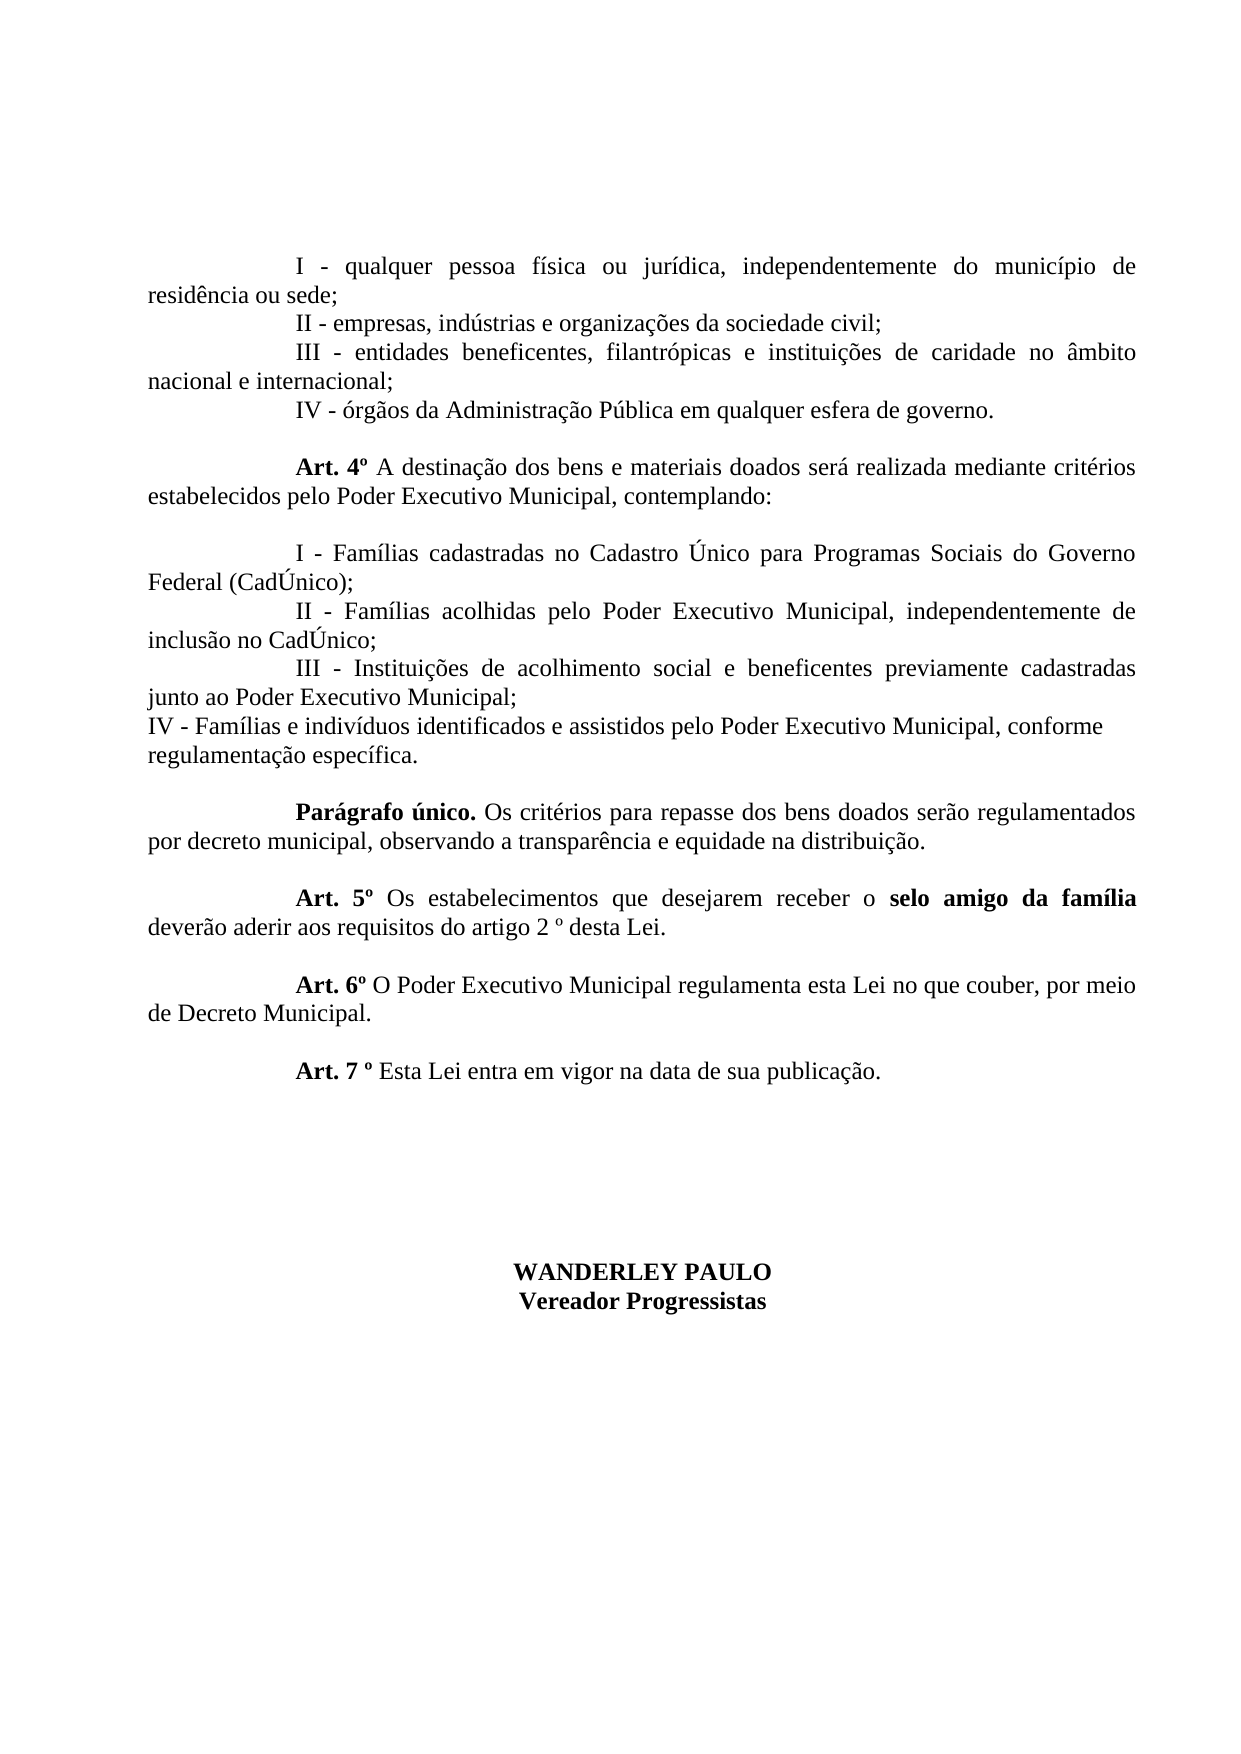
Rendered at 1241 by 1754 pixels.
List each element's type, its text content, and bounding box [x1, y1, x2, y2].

text Art. 6º O Poder Executivo Municipal regulamenta esta Lei no que couber, por meio de Decreto Municipal. [148, 970, 1137, 1027]
text Vereador Progressistas [148, 1286, 1137, 1315]
text II - empresas, indústrias e organizações da sociedade civil; [148, 308, 1137, 337]
text Art. 7 º Esta Lei entra em vigor na data de sua publicação. [148, 1056, 1137, 1085]
text III - Instituições de acolhimento social e beneficentes previamente cadastradas junto ao Poder Executivo Municipal; [148, 653, 1137, 711]
text IV - Famílias e indivíduos identificados e assistidos pelo Poder Executivo Municipal, conforme regulamentação específica. [148, 711, 1137, 768]
text I - qualquer pessoa física ou jurídica, independentemente do município de residência ou sede; [148, 251, 1137, 308]
text II - Famílias acolhidas pelo Poder Executivo Municipal, independentemente de inclusão no CadÚnico; [148, 596, 1137, 653]
text Art. 5º Os estabelecimentos que desejarem receber o selo amigo da família deverão aderir aos requisitos do artigo 2 º desta Lei. [148, 883, 1137, 941]
text Art. 4º A destinação dos bens e materiais doados será realizada mediante critérios estabelecidos pelo Poder Executivo Municipal, contemplando: [148, 452, 1137, 510]
text Parágrafo único. Os critérios para repasse dos bens doados serão regulamentados por decreto municipal, observando a transparência e equidade na distribuição. [148, 797, 1137, 855]
text III - entidades beneficentes, filantrópicas e instituições de caridade no âmbito nacional e internacional; [148, 337, 1137, 395]
text WANDERLEY PAULO [148, 1257, 1137, 1286]
text IV - órgãos da Administração Pública em qualquer esfera de governo. [148, 395, 1137, 423]
text I - Famílias cadastradas no Cadastro Único para Programas Sociais do Governo Federal (CadÚnico); [148, 538, 1137, 596]
